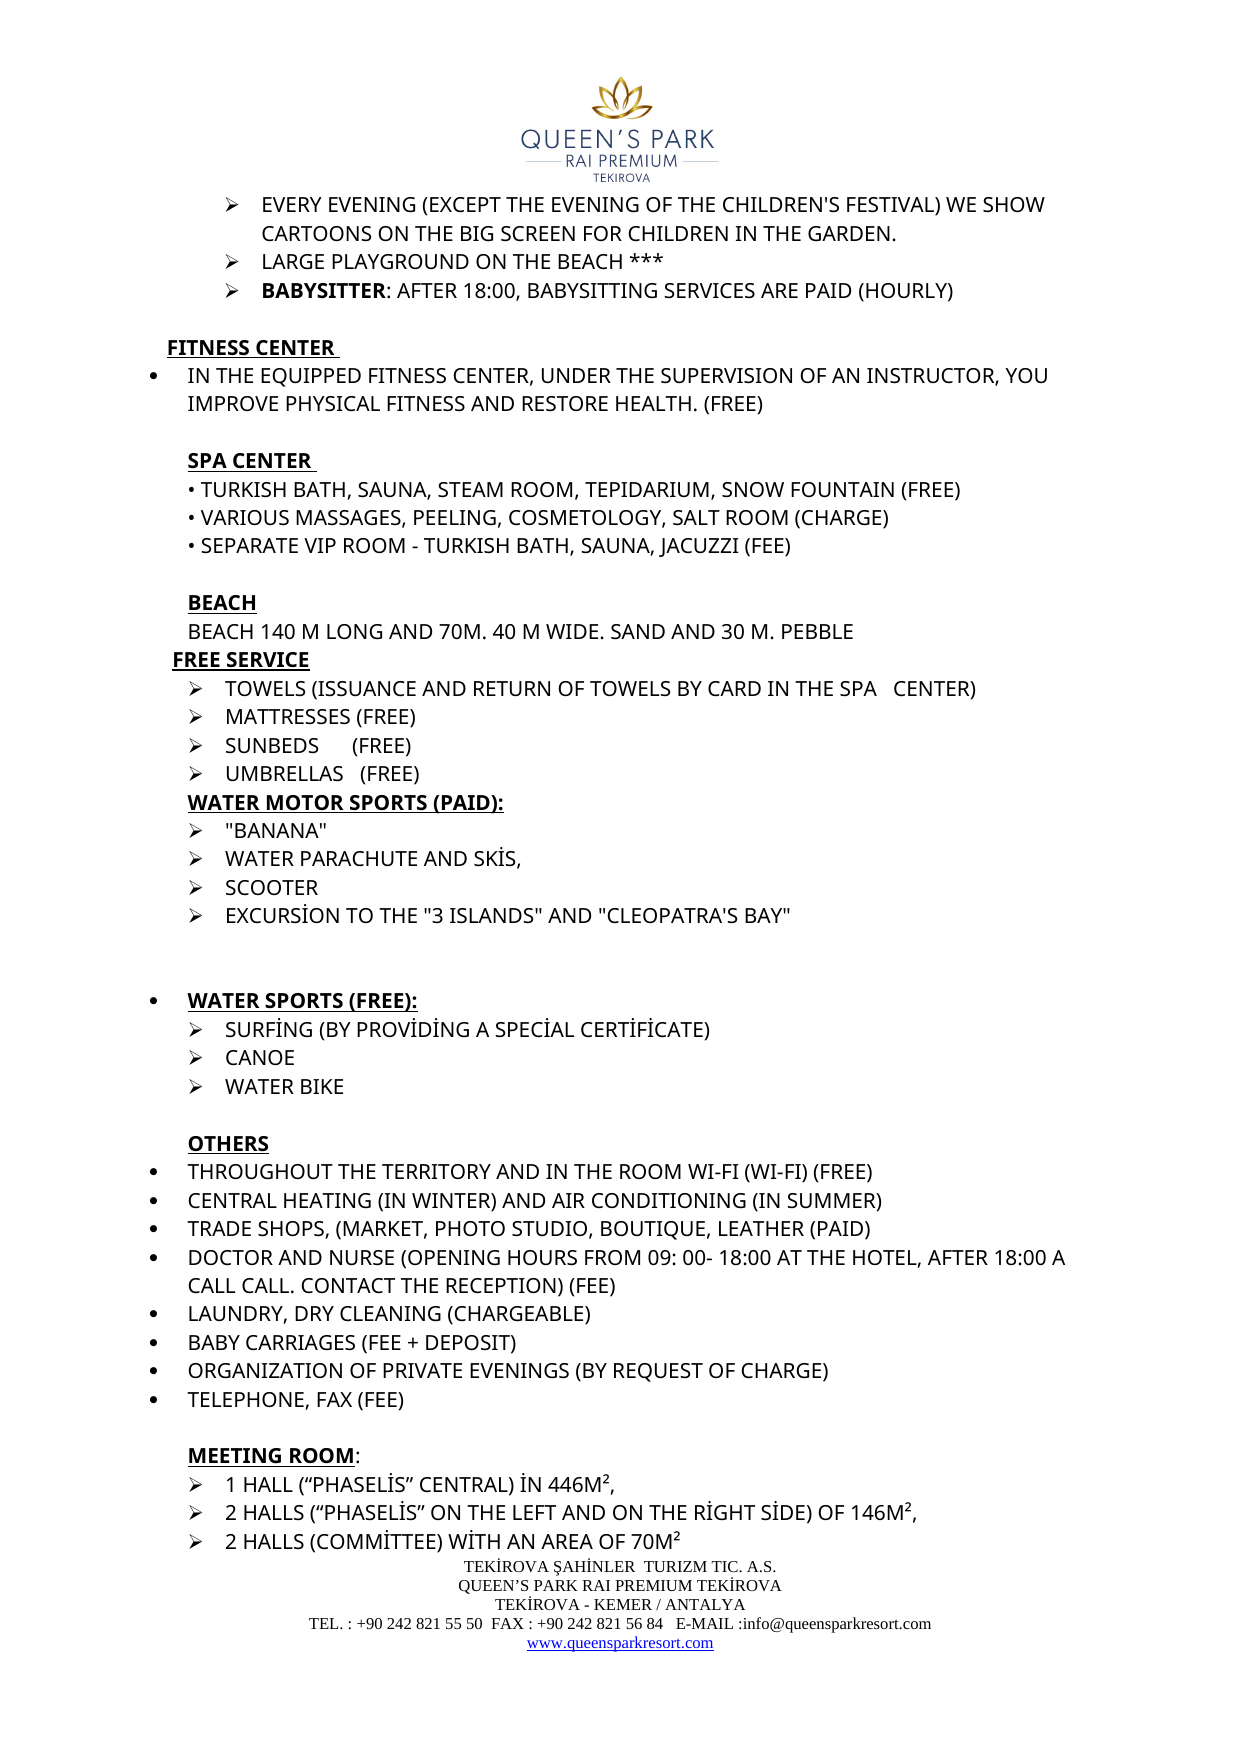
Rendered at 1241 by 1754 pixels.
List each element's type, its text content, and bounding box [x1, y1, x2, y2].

text • VARIOUS MASSAGES, PEELING, COSMETOLOGY, SALT ROOM (CHARGE) [187, 503, 1086, 532]
text BEACH 140 M LONG AND 70M. 40 M WIDE. SAND AND 30 M. PEBBLE [187, 617, 1086, 645]
list CENTRAL HEATING (IN WINTER) AND AIR CONDITIONING (IN SUMMER) [150, 1186, 1086, 1214]
list 2 HALLS (COMMİTTEE) WİTH AN AREA OF 70M² [187, 1527, 1086, 1555]
list WATER SPORTS (FREE): [150, 987, 1086, 1015]
text • TURKISH BATH, SAUNA, STEAM ROOM, TEPIDARIUM, SNOW FOUNTAIN (FREE) [187, 475, 1086, 503]
list EVERY EVENING (EXCEPT THE EVENING OF THE CHILDREN'S FESTIVAL) WE SHOW CARTOONS ON THE BIG SCREEN FOR CHILDREN IN THE GARDEN. [224, 190, 1086, 247]
list THROUGHOUT THE TERRITORY AND IN THE ROOM WI-FI (WI-FI) (FREE) [150, 1157, 1086, 1186]
list UMBRELLAS (FREE) [187, 759, 1086, 788]
text OTHERS [187, 1129, 1086, 1157]
list 1 HALL (“PHASELİS” CENTRAL) İN 446M², [187, 1470, 1086, 1498]
text BEACH [187, 588, 1086, 617]
list WATER PARACHUTE AND SKİS, [187, 844, 1086, 873]
text WATER MOTOR SPORTS (PAID): [187, 788, 1086, 816]
list SUNBEDS (FREE) [187, 731, 1086, 759]
list TRADE SHOPS, (MARKET, PHOTO STUDIO, BOUTIQUE, LEATHER (PAID) [150, 1214, 1086, 1243]
text • SEPARATE VIP ROOM - TURKISH BATH, SAUNA, JACUZZI (FEE) [187, 532, 1086, 560]
list SURFİNG (BY PROVİDİNG A SPECİAL CERTİFİCATE) [187, 1015, 1086, 1043]
list "BANANA" [187, 816, 1086, 844]
text FREE SERVICE [112, 645, 1086, 674]
list 2 HALLS (“PHASELİS” ON THE LEFT AND ON THE RİGHT SİDE) OF 146M², [187, 1498, 1086, 1527]
text MEETING ROOM: [187, 1442, 1086, 1470]
list IN THE EQUIPPED FITNESS CENTER, UNDER THE SUPERVISION OF AN INSTRUCTOR, YOU IMPROVE PHYSICAL FITNESS AND RESTORE HEALTH. (FREE) [150, 361, 1086, 418]
list LARGE PLAYGROUND ON THE BEACH *** [224, 247, 1086, 276]
text FITNESS CENTER [112, 333, 1086, 361]
list TOWELS (ISSUANCE AND RETURN OF TOWELS BY CARD IN THE SPA CENTER) [187, 674, 1086, 702]
list MATTRESSES (FREE) [187, 702, 1086, 731]
list BABY CARRIAGES (FEE + DEPOSIT) [150, 1328, 1086, 1356]
list EXCURSİON TO THE "3 ISLANDS" AND "CLEOPATRA'S BAY" [187, 901, 1086, 930]
list BABYSITTER: AFTER 18:00, BABYSITTING SERVICES ARE PAID (HOURLY) [224, 276, 1086, 304]
list LAUNDRY, DRY CLEANING (CHARGEABLE) [150, 1299, 1086, 1328]
list WATER BIKE [187, 1072, 1086, 1100]
picture [516, 73, 724, 191]
list DOCTOR AND NURSE (OPENING HOURS FROM 09: 00- 18:00 AT THE HOTEL, AFTER 18:00 A CALL CALL. CONTACT THE RECEPTION) (FEE) [150, 1243, 1086, 1299]
list SCOOTER [187, 873, 1086, 901]
list CANOE [187, 1043, 1086, 1072]
list ORGANIZATION OF PRIVATE EVENINGS (BY REQUEST OF CHARGE) [150, 1356, 1086, 1385]
text SPA CENTER [187, 446, 1086, 475]
list TELEPHONE, FAX (FEE) [150, 1385, 1086, 1413]
